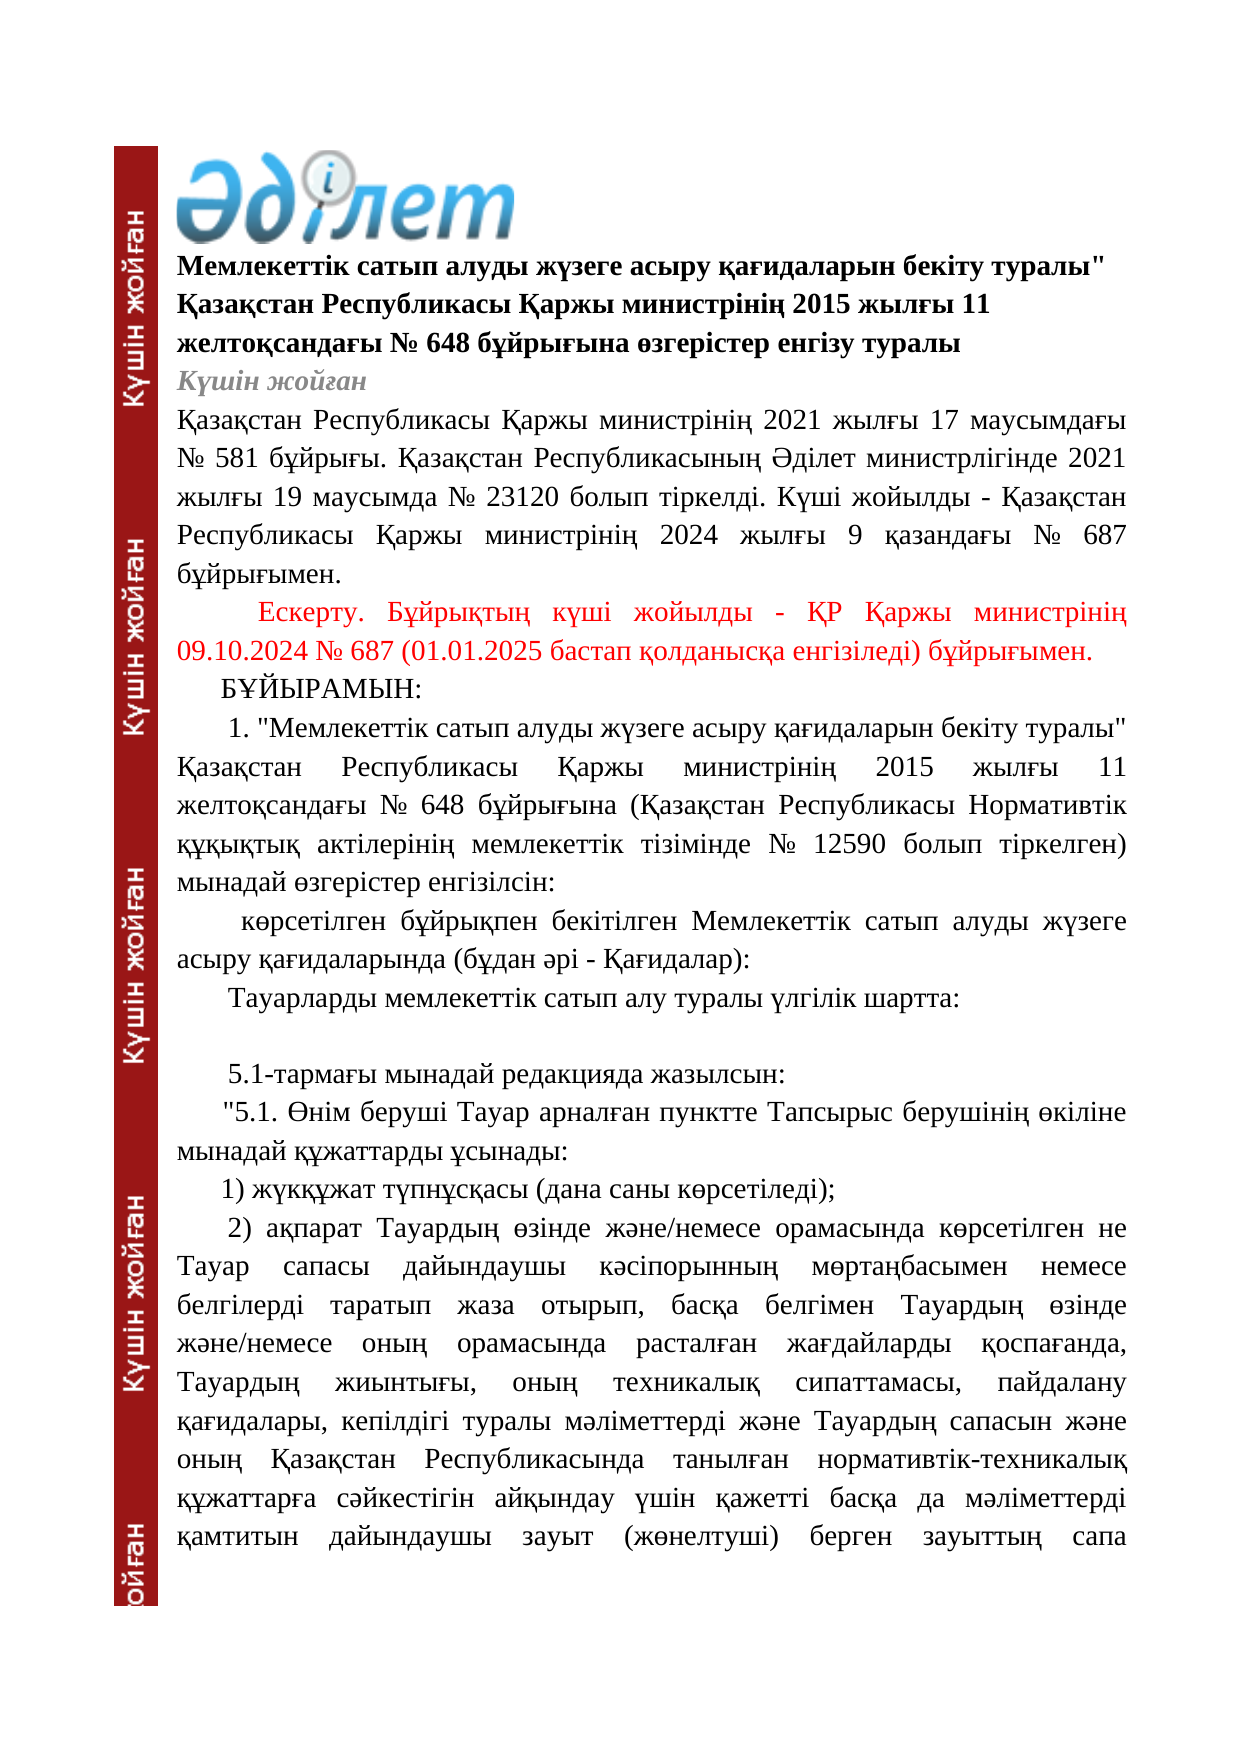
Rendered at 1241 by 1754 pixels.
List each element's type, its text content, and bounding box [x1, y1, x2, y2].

text "5.1. Өнім беруші Тауар арналған пунктте Тапсырыс берушінің өкіліне мынадай құжаттарды ұсынады: [112, 1094, 1128, 1166]
picture [114, 1552, 158, 1606]
picture [114, 146, 158, 248]
picture [114, 1013, 158, 1056]
text Күшін жойған [112, 363, 1128, 397]
text 5.1-тармағы мынадай редакцияда жазылсын: [112, 1056, 1128, 1089]
picture [114, 705, 158, 710]
text Тауарларды мемлекеттік сатып алу туралы үлгілік шартта: [112, 980, 1128, 1013]
text Қазақстан Республикасы Қаржы министрінің 2021 жылғы 17 маусымдағы № 581 бұйрығы. Қазақстан Республикасының Әділет министрлігінде 2021 жылғы 19 маусымда № 23120 болып тіркелді. Күші жойылды - Қазақстан Республикасы Қаржы министрінің 2024 жылғы 9 қазандағы № 687 бұйрығымен. [112, 402, 1128, 589]
text 1. "Мемлекеттік сатып алуды жүзеге асыру қағидаларын бекіту туралы" Қазақстан Республикасы Қаржы министрінің 2015 жылғы 11 желтоқсандағы № 648 бұйрығына (Қазақстан Республикасы Нормативтік құқықтық актілерінің мемлекеттік тізімінде № 12590 болып тіркелген) мынадай өзгерістер енгізілсін: [112, 710, 1128, 898]
picture [114, 975, 158, 980]
text БҰЙЫРАМЫН: [112, 672, 1128, 705]
picture [114, 898, 158, 903]
text көрсетілген бұйрықпен бекітілген Мемлекеттік сатып алуды жүзеге асыру қағидаларында (бұдан әрі - Қағидалар): [112, 903, 1128, 975]
picture [114, 667, 158, 672]
text Ескерту. Бұйрықтың күші жойылды - ҚР Қаржы министрінің 09.10.2024 № 687 (01.01.2025 бастап қолданысқа енгізіледі) бұйрығымен. [112, 594, 1128, 667]
picture [114, 397, 158, 402]
text Мемлекеттік сатып алуды жүзеге асыру қағидаларын бекіту туралы" Қазақстан Республикасы Қаржы министрінің 2015 жылғы 11 желтоқсандағы № 648 бұйрығына өзгерістер енгізу туралы [112, 248, 1128, 358]
picture [114, 589, 158, 594]
picture [176, 150, 515, 244]
picture [114, 1166, 158, 1171]
text 1) жүкқұжат түпнұсқасы (дана саны көрсетіледі); [112, 1171, 1128, 1205]
picture [114, 1205, 158, 1210]
picture [114, 358, 158, 363]
picture [114, 1089, 158, 1094]
